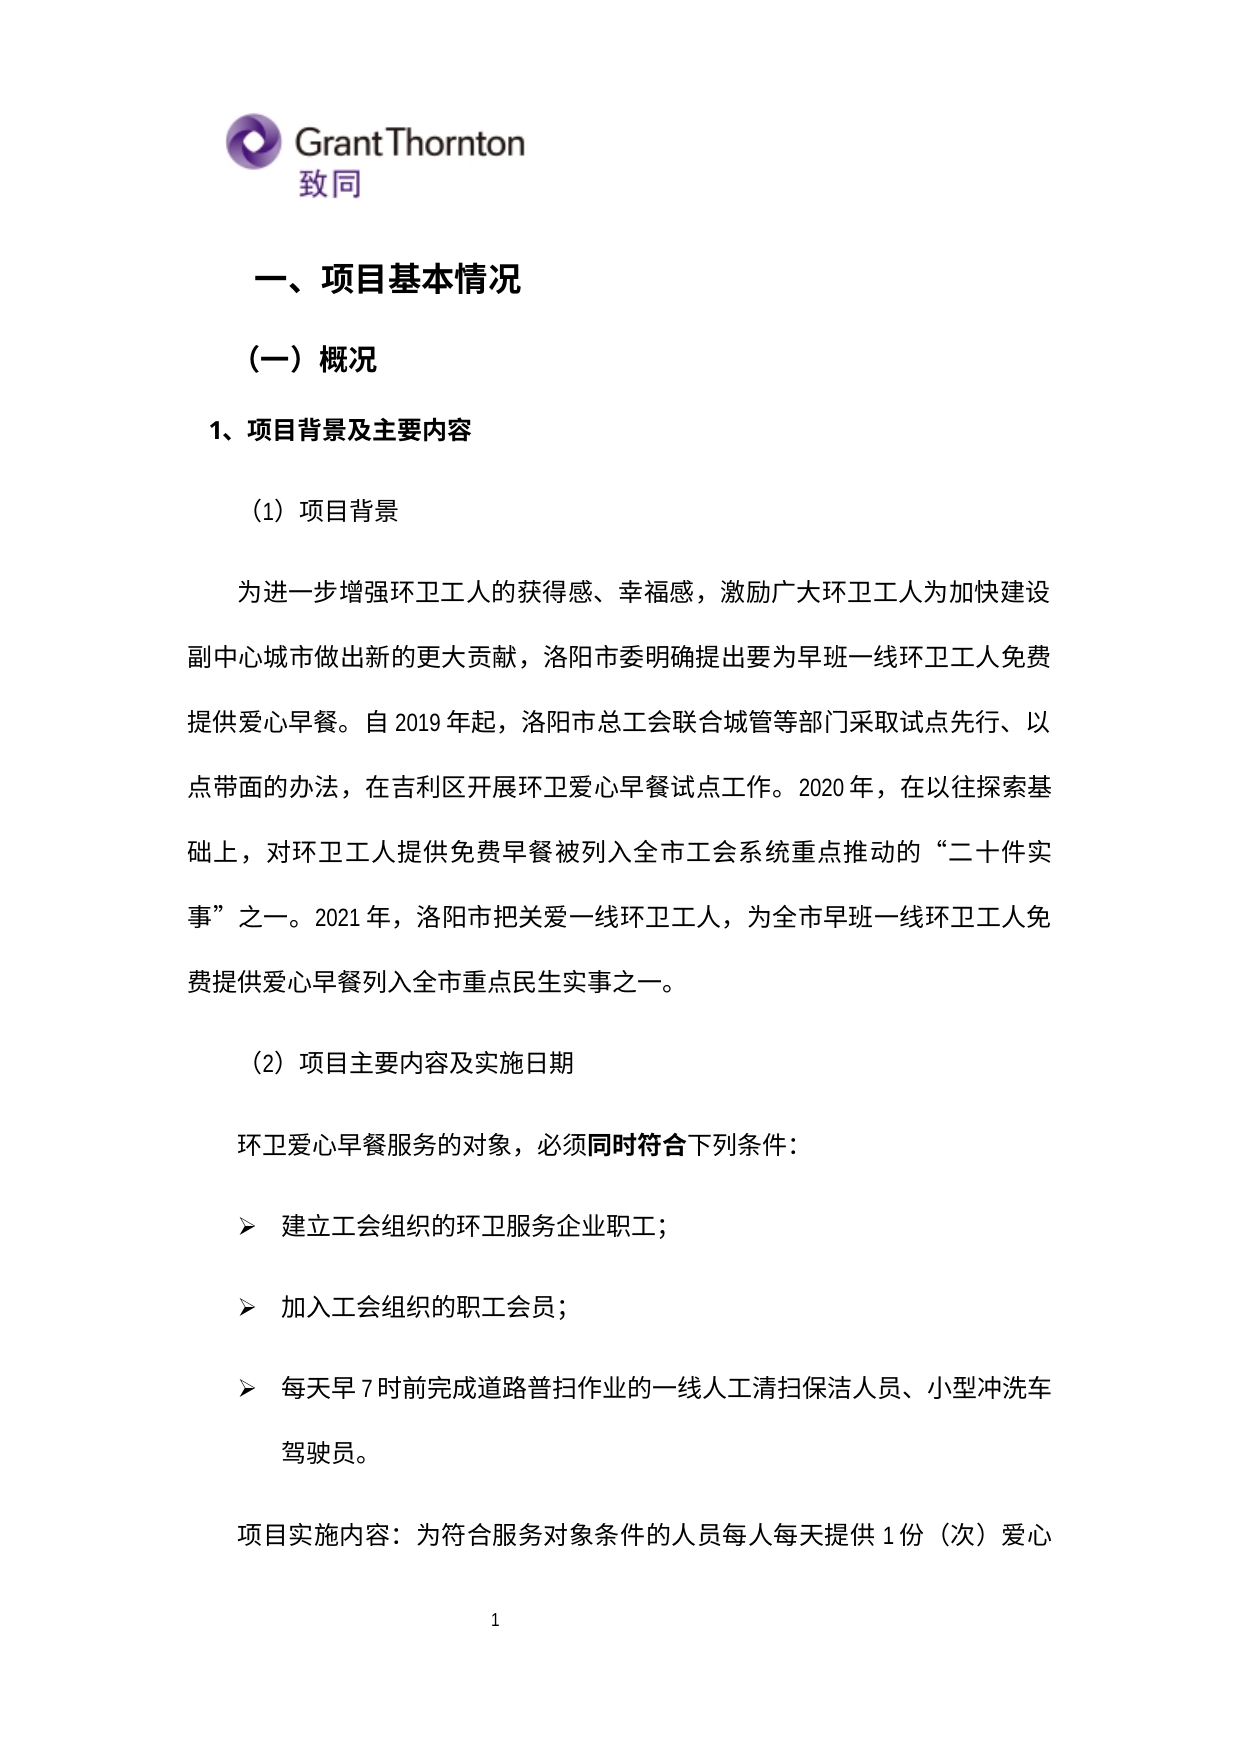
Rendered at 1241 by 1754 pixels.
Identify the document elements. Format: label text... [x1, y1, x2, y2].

list 加入工会组织的职工会员； [237, 1273, 1053, 1338]
text 环卫爱心早餐服务的对象，必须同时符合下列条件： [187, 1111, 1053, 1176]
picture [225, 101, 529, 206]
subtitle 一、项目基本情况 [187, 244, 1053, 309]
text （2）项目主要内容及实施日期 [231, 1029, 1053, 1094]
text 1、项目背景及主要内容 [187, 396, 1053, 461]
text 项目实施内容：为符合服务对象条件的人员每人每天提供1份（次）爱心早餐，餐费标准为4.97元/份。供应早餐主食不得低于150克/份，早餐应包含主食（花卷或者馒头）、热汤（饮）、小菜等，保证量足、质优、卫生、安全。 [187, 1501, 1053, 1566]
list 每天早7时前完成道路普扫作业的一线人工清扫保洁人员、小型冲洗车驾驶员。 [237, 1354, 1053, 1484]
list 建立工会组织的环卫服务企业职工； [237, 1192, 1053, 1257]
text 为进一步增强环卫工人的获得感、幸福感，激励广大环卫工人为加快建设副中心城市做出新的更大贡献，洛阳市委明确提出要为早班一线环卫工人免费提供爱心早餐。自2019年起，洛阳市总工会联合城管等部门采取试点先行、以点带面的办法，在吉利区开展环卫爱心早餐试点工作。2020年，在以往探索基础上，对环卫工人提供免费早餐被列入全市工会系统重点推动的“二十件实事”之一。2021年，洛阳市把关爱一线环卫工人，为全市早班一线环卫工人免费提供爱心早餐列入全市重点民生实事之一。 [187, 558, 1053, 1013]
subtitle （一）概况 [187, 326, 1053, 391]
subtitle （1）项目背景 [187, 477, 1053, 542]
